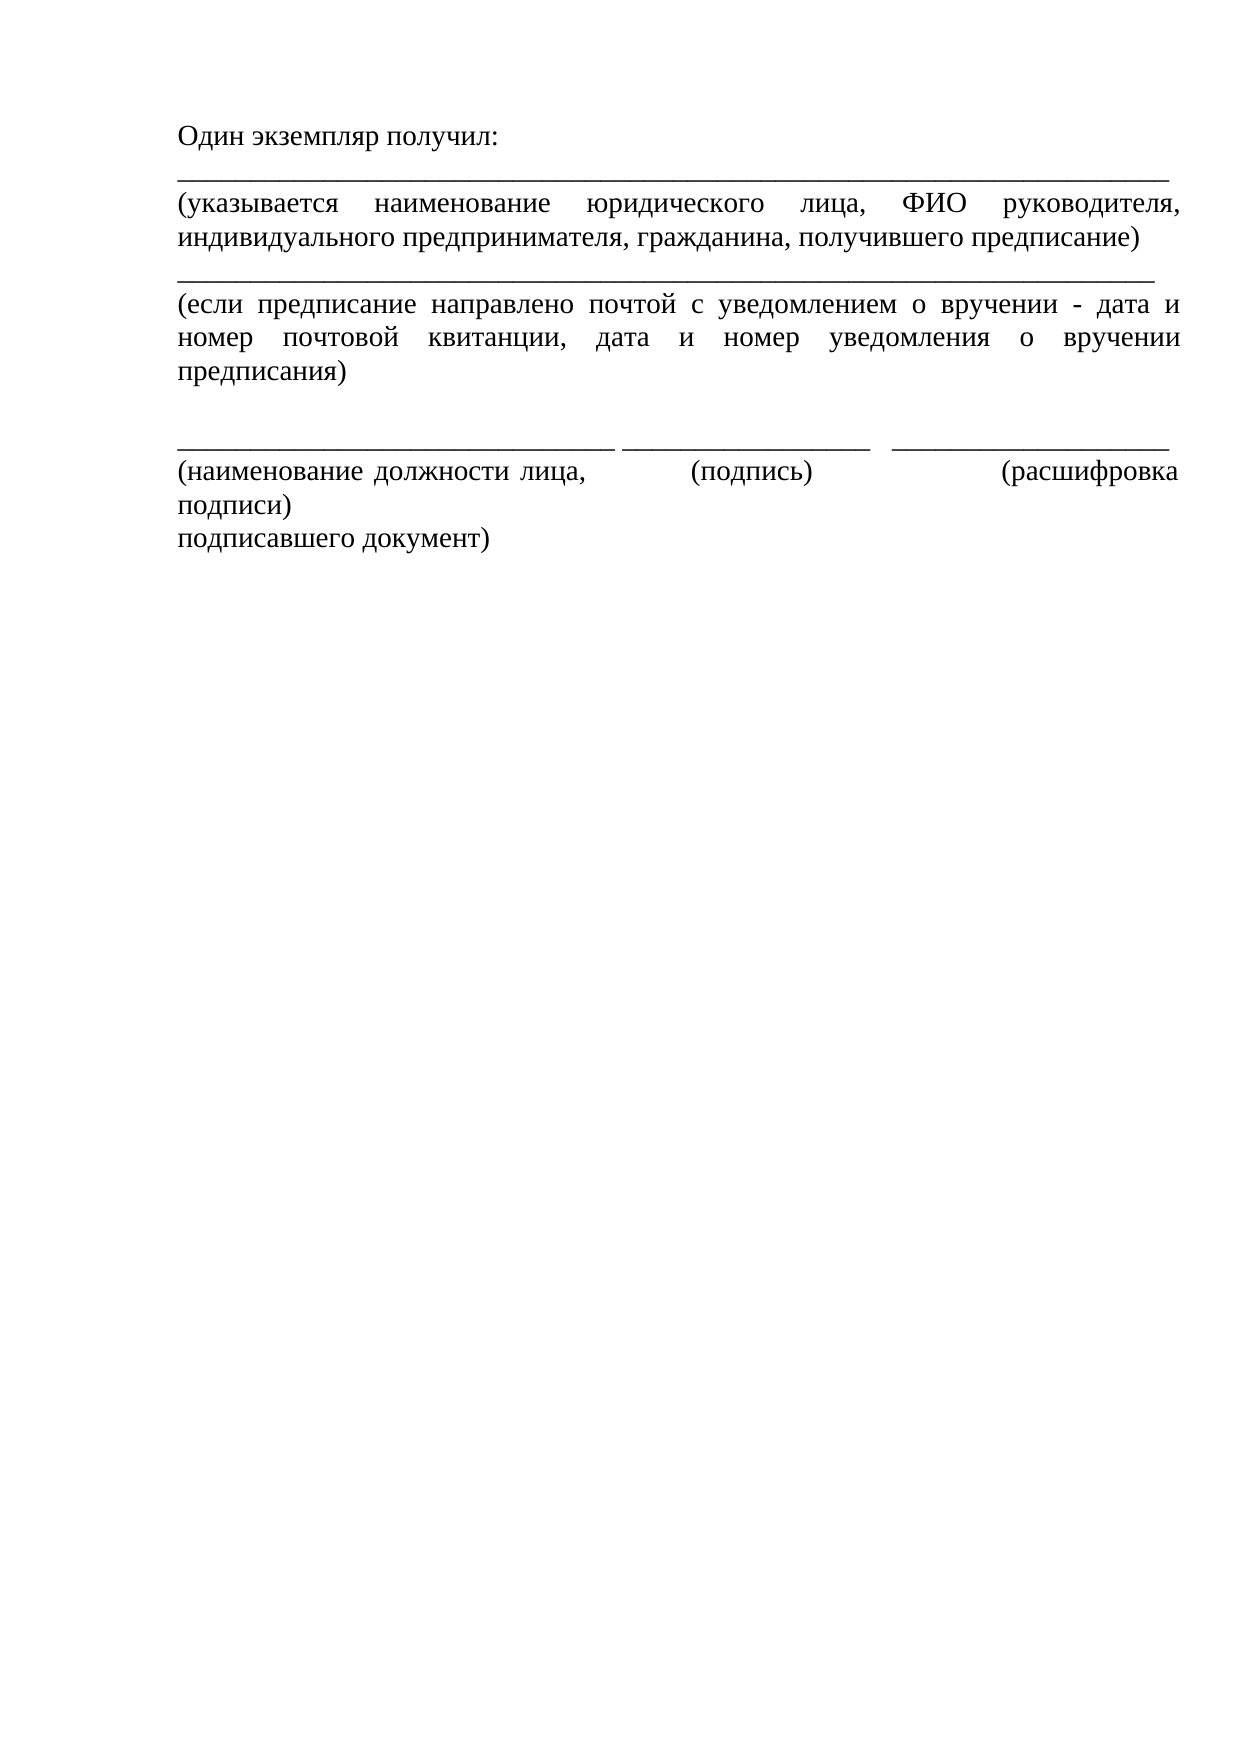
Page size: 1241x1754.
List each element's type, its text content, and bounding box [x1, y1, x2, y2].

text ______________________________ _________________ ___________________ [177, 420, 1181, 453]
text ____________________________________________________________________ [177, 152, 1181, 185]
text Один экземпляр получил: [177, 118, 1181, 152]
text ___________________________________________________________________ [177, 252, 1181, 286]
text подписавшего документ) [177, 521, 1181, 554]
text (указывается наименование юридического лица, ФИО руководителя, индивидуального предпринимателя, гражданина, получившего предписание) [177, 185, 1181, 252]
text (наименование должности лица, (подпись) (расшифровка подписи) [177, 453, 1181, 521]
text (если предписание направлено почтой с уведомлением о вручении - дата и номер почтовой квитанции, дата и номер уведомления о вручении предписания) [177, 286, 1181, 386]
